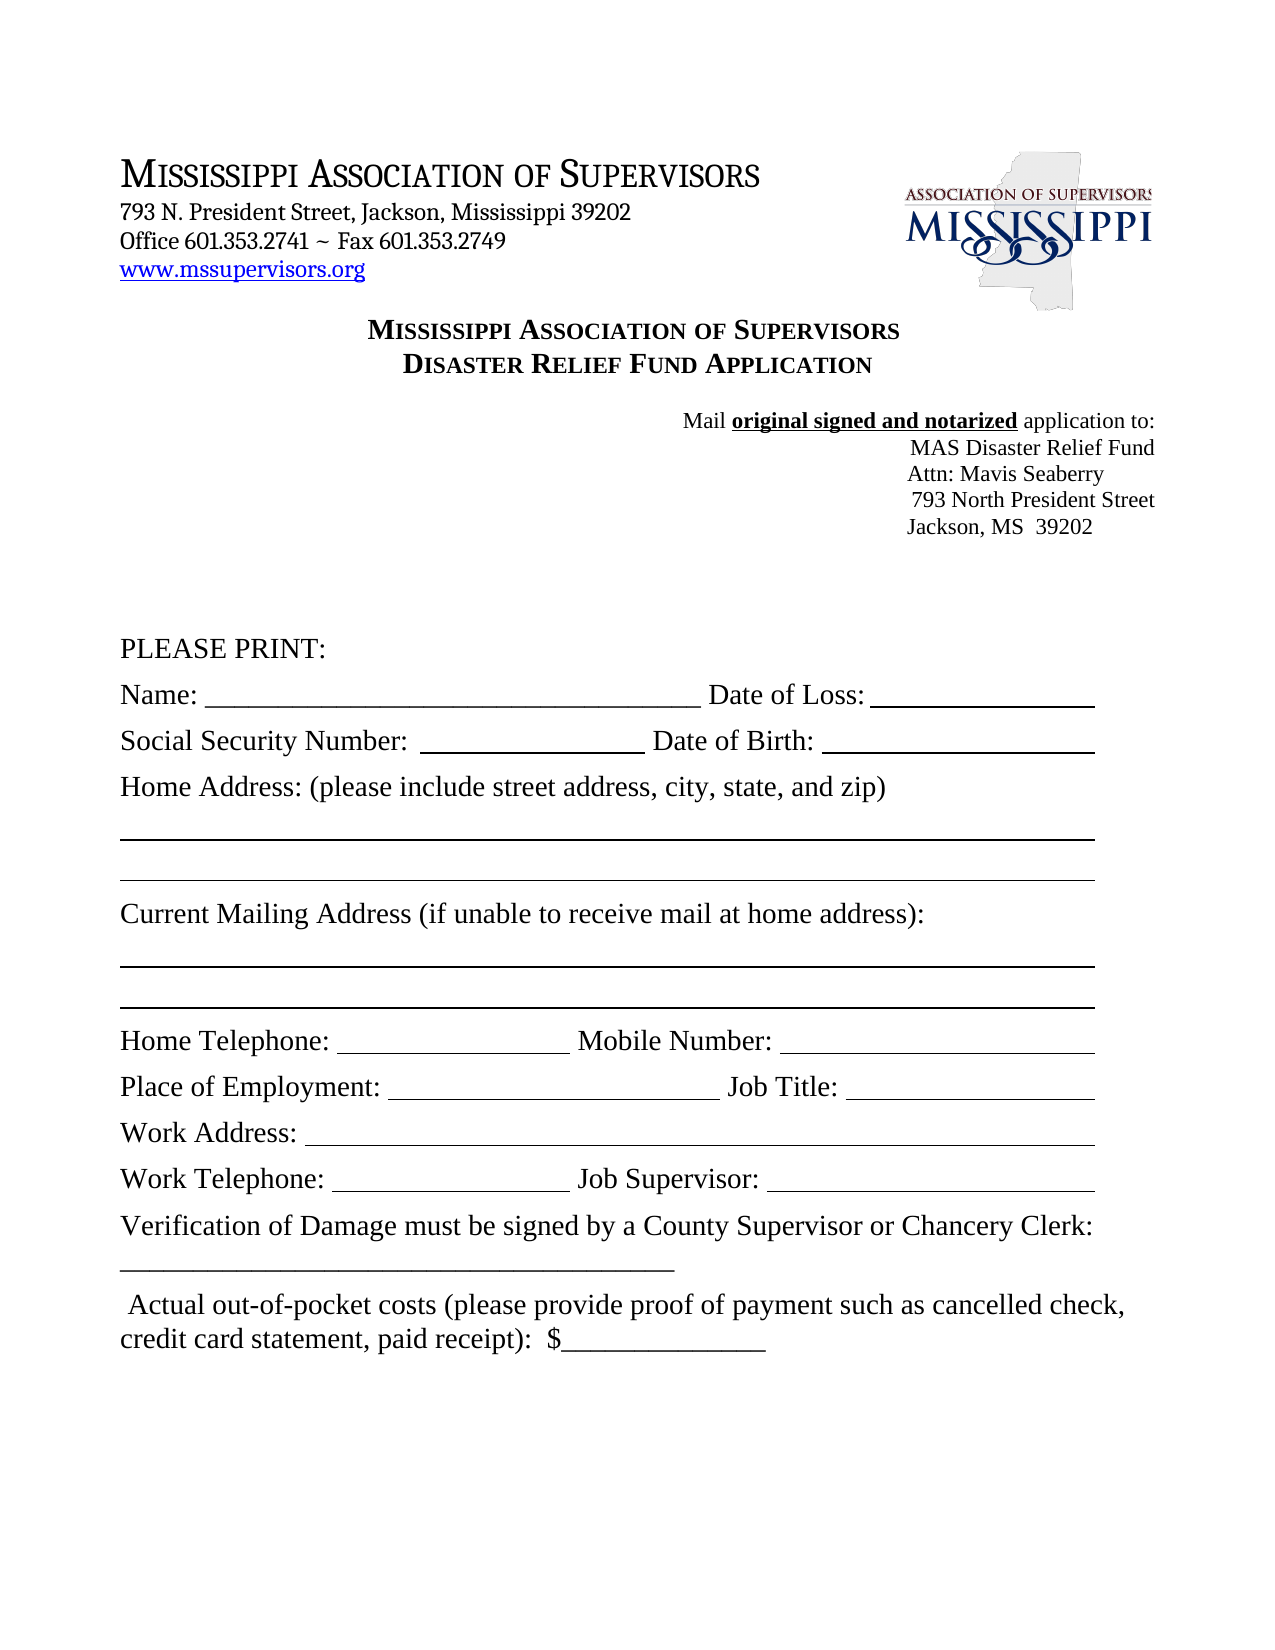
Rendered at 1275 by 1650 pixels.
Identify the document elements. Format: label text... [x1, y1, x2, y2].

text Home Telephone: Mobile Number: [120, 1023, 1155, 1057]
text PLEASE PRINT: [120, 631, 1155, 665]
text Work Telephone: Job Supervisor: [120, 1162, 1155, 1195]
text Place of Employment: Job Title: [120, 1069, 1155, 1103]
text Home Address: (please include street address, city, state, and zip) [120, 769, 1155, 803]
text Jackson, MS 39202 [120, 513, 1155, 539]
text 793 North President Street [120, 486, 1155, 513]
text Attn: Mavis Seaberry [120, 460, 1155, 486]
text Verification of Damage must be signed by a County Supervisor or Chancery Clerk: ______________________________________ [120, 1208, 1155, 1275]
text Name: __________________________________ Date of Loss: [120, 677, 1155, 711]
text Actual out-of-pocket costs (please provide proof of payment such as cancelled check, credit card statement, paid receipt): $______________ [120, 1287, 1155, 1354]
text Work Address: [120, 1116, 1155, 1149]
text MAS Disaster Relief Fund [120, 434, 1155, 460]
text Mississippi Association of Supervisors Disaster Relief Fund Application [120, 312, 1155, 379]
text Current Mailing Address (if unable to receive mail at home address): [120, 896, 1155, 930]
text Social Security Number: Date of Birth: [120, 723, 1155, 757]
picture [904, 151, 1152, 311]
text Mail original signed and notarized application to: [120, 407, 1155, 434]
